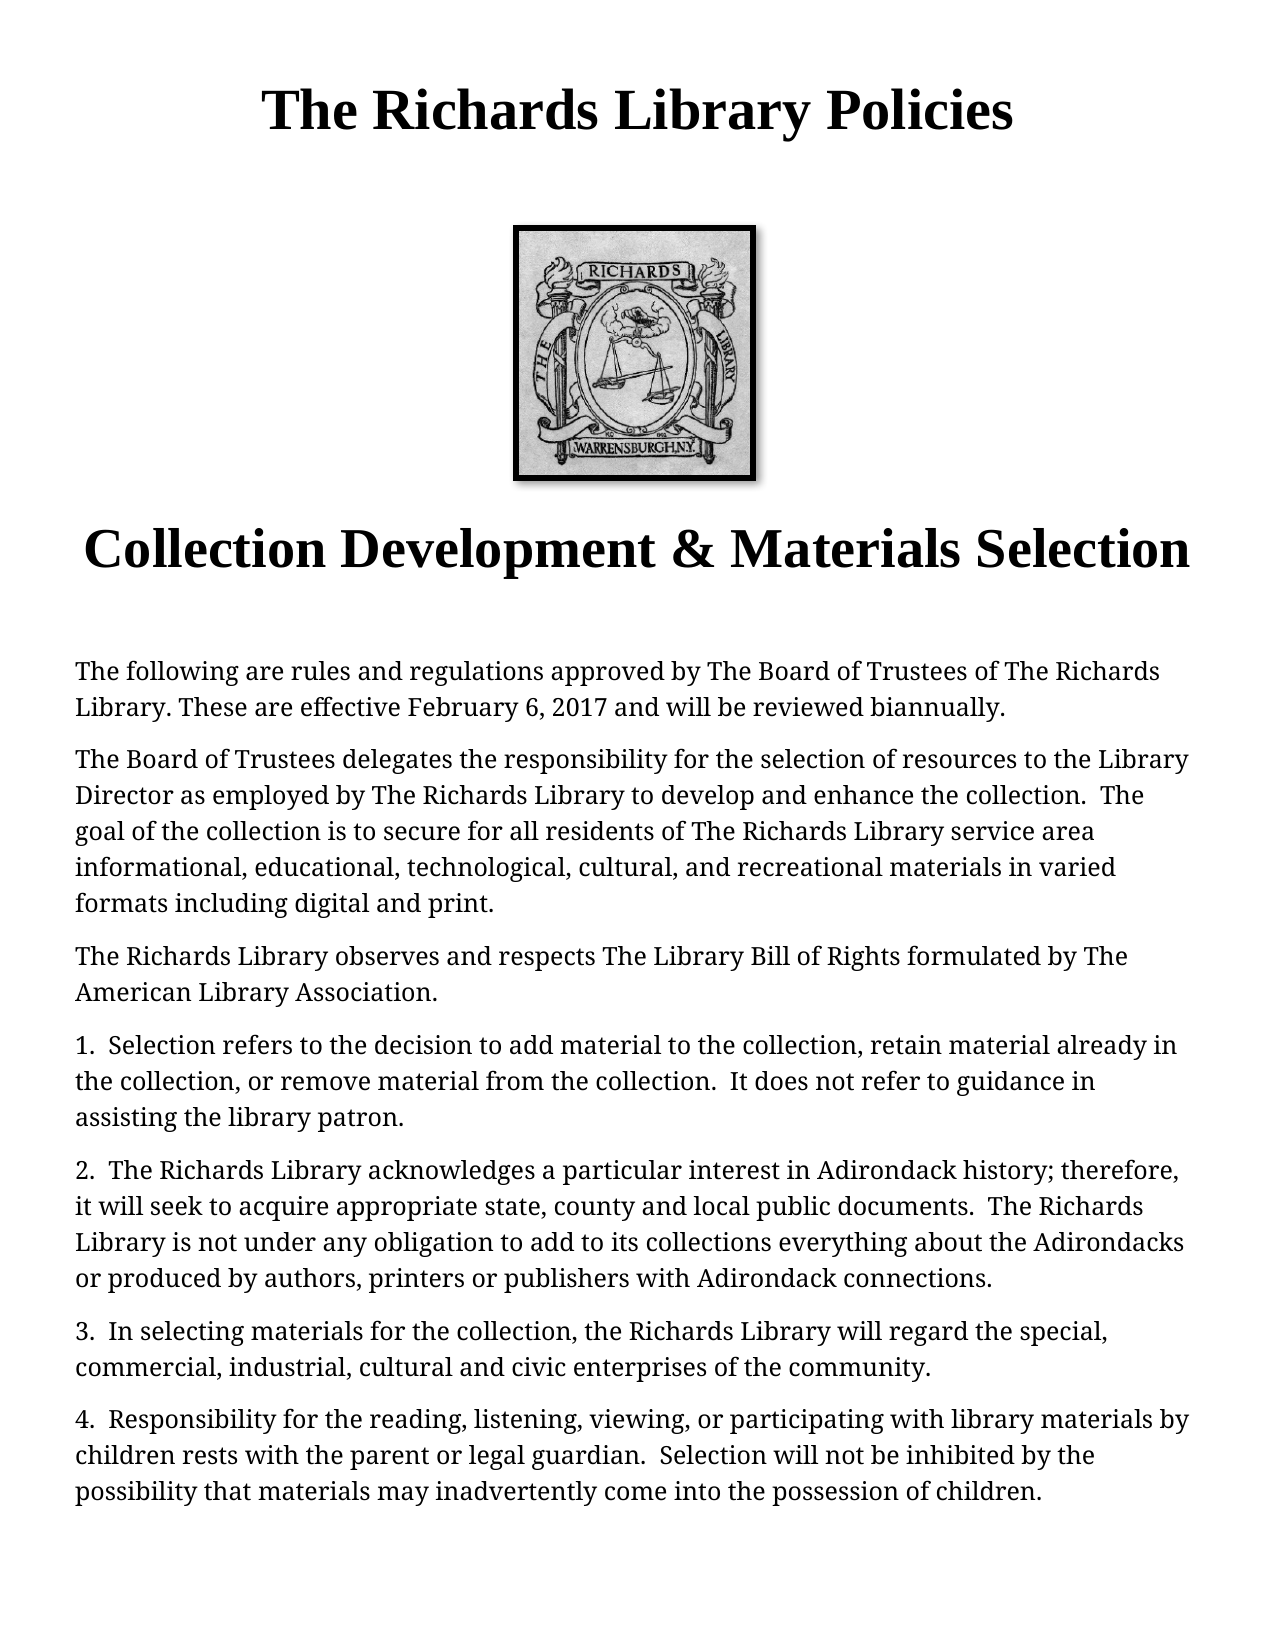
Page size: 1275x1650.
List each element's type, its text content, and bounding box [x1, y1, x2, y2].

picture [519, 231, 750, 475]
text The Richards Library observes and respects The Library Bill of Rights formulated by The American Library Association. [75, 939, 1200, 1009]
text 2. The Richards Library acknowledges a particular interest in Adirondack history; therefore, it will seek to acquire appropriate state, county and local public documents. The Richards Library is not under any obligation to add to its collections everything about the Adirondacks or produced by authors, printers or publishers with Adirondack connections. [75, 1152, 1200, 1294]
text 3. In selecting materials for the collection, the Richards Library will regard the special, commercial, industrial, cultural and civic enterprises of the community. [75, 1313, 1200, 1383]
text 1. Selection refers to the decision to add material to the collection, retain material already in the collection, or remove material from the collection. It does not refer to guidance in assisting the library patron. [75, 1028, 1200, 1134]
text Collection Development & Materials Selection [75, 515, 1200, 580]
text The Board of Trustees delegates the responsibility for the selection of resources to the Library Director as employed by The Richards Library to develop and enhance the collection. The goal of the collection is to secure for all residents of The Richards Library service area informational, educational, technological, cultural, and recreational materials in varied formats including digital and print. [75, 742, 1200, 920]
text The following are rules and regulations approved by The Board of Trustees of The Richards Library. These are effective February 6, 2017 and will be reviewed biannually. [75, 653, 1200, 723]
text The Richards Library Policies [75, 75, 1200, 142]
text 4. Responsibility for the reading, listening, viewing, or participating with library materials by children rests with the parent or legal guardian. Selection will not be inhibited by the possibility that materials may inadvertently come into the possession of children. [75, 1402, 1200, 1508]
